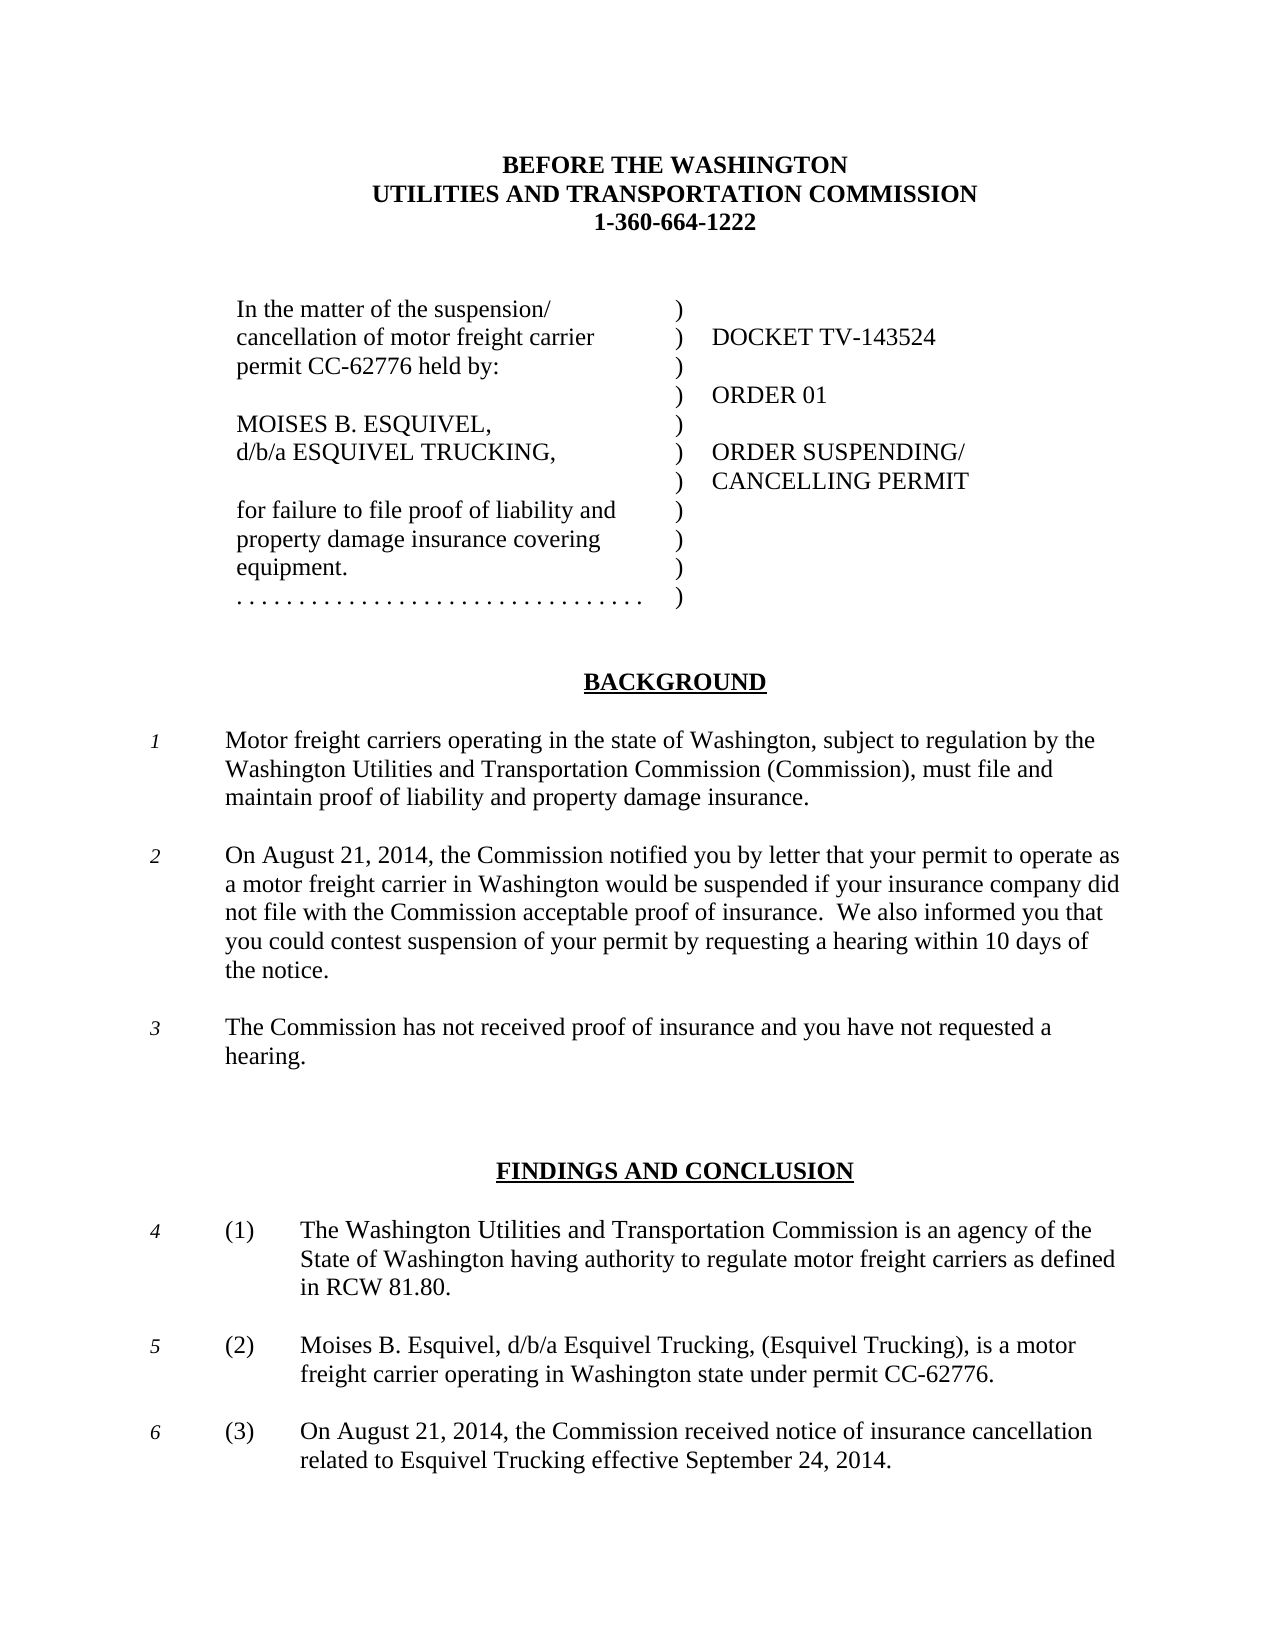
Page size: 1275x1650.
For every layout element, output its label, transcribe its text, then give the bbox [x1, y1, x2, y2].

table_header ) ) ) ) ) ) ) ) ) ) ) [664, 294, 700, 610]
list (1) The Washington Utilities and Transportation Commission is an agency of the State of Washington having authority to regulate motor freight carriers as defined in RCW 81.80. [150, 1214, 1125, 1301]
table_header In the matter of the suspension/ cancellation of motor freight carrier permit CC-62776 held by: MOISES B. ESQUIVEL, d/b/a ESQUIVEL TRUCKING, for failure to file proof of liability and property damage insurance covering equipment. . . . . . . . . . . . . . . . . . . . . . . . . . . . . . . . . . [225, 294, 664, 610]
list The Commission has not received proof of insurance and you have not requested a hearing. [150, 1012, 1125, 1070]
table_header DOCKET TV-143524 ORDER 01 ORDER SUSPENDING/ CANCELLING PERMIT [700, 294, 1125, 610]
text FINDINGS AND CONCLUSION [225, 1156, 1125, 1185]
title 1-360-664-1222 [225, 207, 1125, 236]
text BACKGROUND [225, 667, 1125, 696]
title BEFORE THE WASHINGTON [225, 150, 1125, 179]
list (2) Moises B. Esquivel, d/b/a Esquivel Trucking, (Esquivel Trucking), is a motor freight carrier operating in Washington state under permit CC-62776. [150, 1330, 1125, 1387]
list (3) On August 21, 2014, the Commission received notice of insurance cancellation related to Esquivel Trucking effective September 24, 2014. [150, 1416, 1125, 1474]
list On August 21, 2014, the Commission notified you by letter that your permit to operate as a motor freight carrier in Washington would be suspended if your insurance company did not file with the Commission acceptable proof of insurance. We also informed you that you could contest suspension of your permit by requesting a hearing within 10 days of the notice. [150, 840, 1125, 984]
title UTILITIES AND TRANSPORTATION COMMISSION [225, 179, 1125, 207]
list Motor freight carriers operating in the state of Washington, subject to regulation by the Washington Utilities and Transportation Commission (Commission), must file and maintain proof of liability and property damage insurance. [150, 725, 1125, 811]
